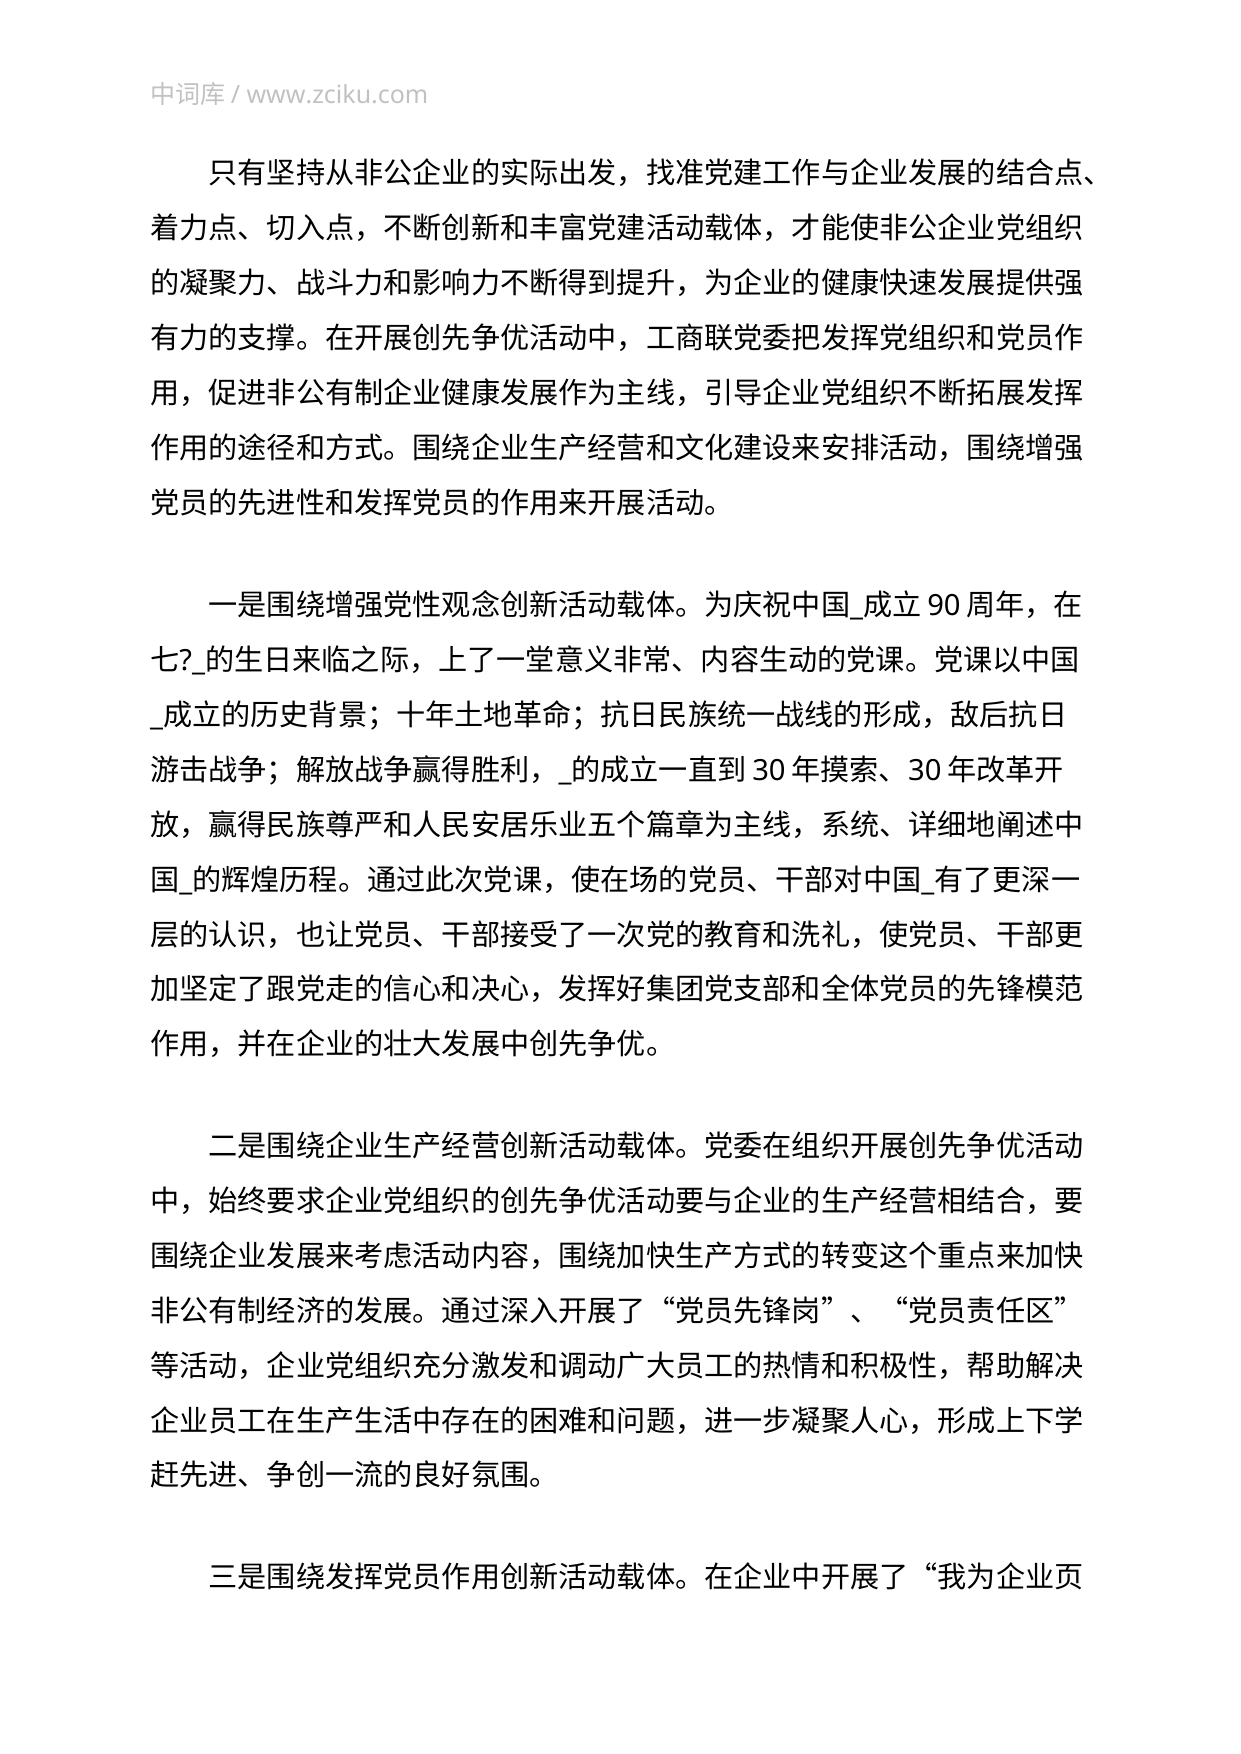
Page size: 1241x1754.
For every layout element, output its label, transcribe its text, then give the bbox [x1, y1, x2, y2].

text 只有坚持从非公企业的实际出发，找准党建工作与企业发展的结合点、着力点、切入点，不断创新和丰富党建活动载体，才能使非公企业党组织的凝聚力、战斗力和影响力不断得到提升，为企业的健康快速发展提供强有力的支撑。在开展创先争优活动中，工商联党委把发挥党组织和党员作用，促进非公有制企业健康发展作为主线，引导企业党组织不断拓展发挥作用的途径和方式。围绕企业生产经营和文化建设来安排活动，围绕增强党员的先进性和发挥党员的作用来开展活动。 [150, 150, 1090, 522]
text 二是围绕企业生产经营创新活动载体。党委在组织开展创先争优活动中，始终要求企业党组织的创先争优活动要与企业的生产经营相结合，要围绕企业发展来考虑活动内容，围绕加快生产方式的转变这个重点来加快非公有制经济的发展。通过深入开展了“党员先锋岗”、“党员责任区”等活动，企业党组织充分激发和调动广大员工的热情和积极性，帮助解决企业员工在生产生活中存在的困难和问题，进一步凝聚人心，形成上下学赶先进、争创一流的良好氛围。 [150, 1123, 1090, 1494]
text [150, 1554, 1090, 1596]
text 一是围绕增强党性观念创新活动载体。为庆祝中国_成立90周年，在七?_的生日来临之际，上了一堂意义非常、内容生动的党课。党课以中国_成立的历史背景；十年土地革命；抗日民族统一战线的形成，敌后抗日游击战争；解放战争赢得胜利，_的成立一直到30年摸索、30年改革开放，赢得民族尊严和人民安居乐业五个篇章为主线，系统、详细地阐述中国_的辉煌历程。通过此次党课，使在场的党员、干部对中国_有了更深一层的认识，也让党员、干部接受了一次党的教育和洗礼，使党员、干部更加坚定了跟党走的信心和决心，发挥好集团党支部和全体党员的先锋模范作用，并在企业的壮大发展中创先争优。 [150, 581, 1090, 1063]
